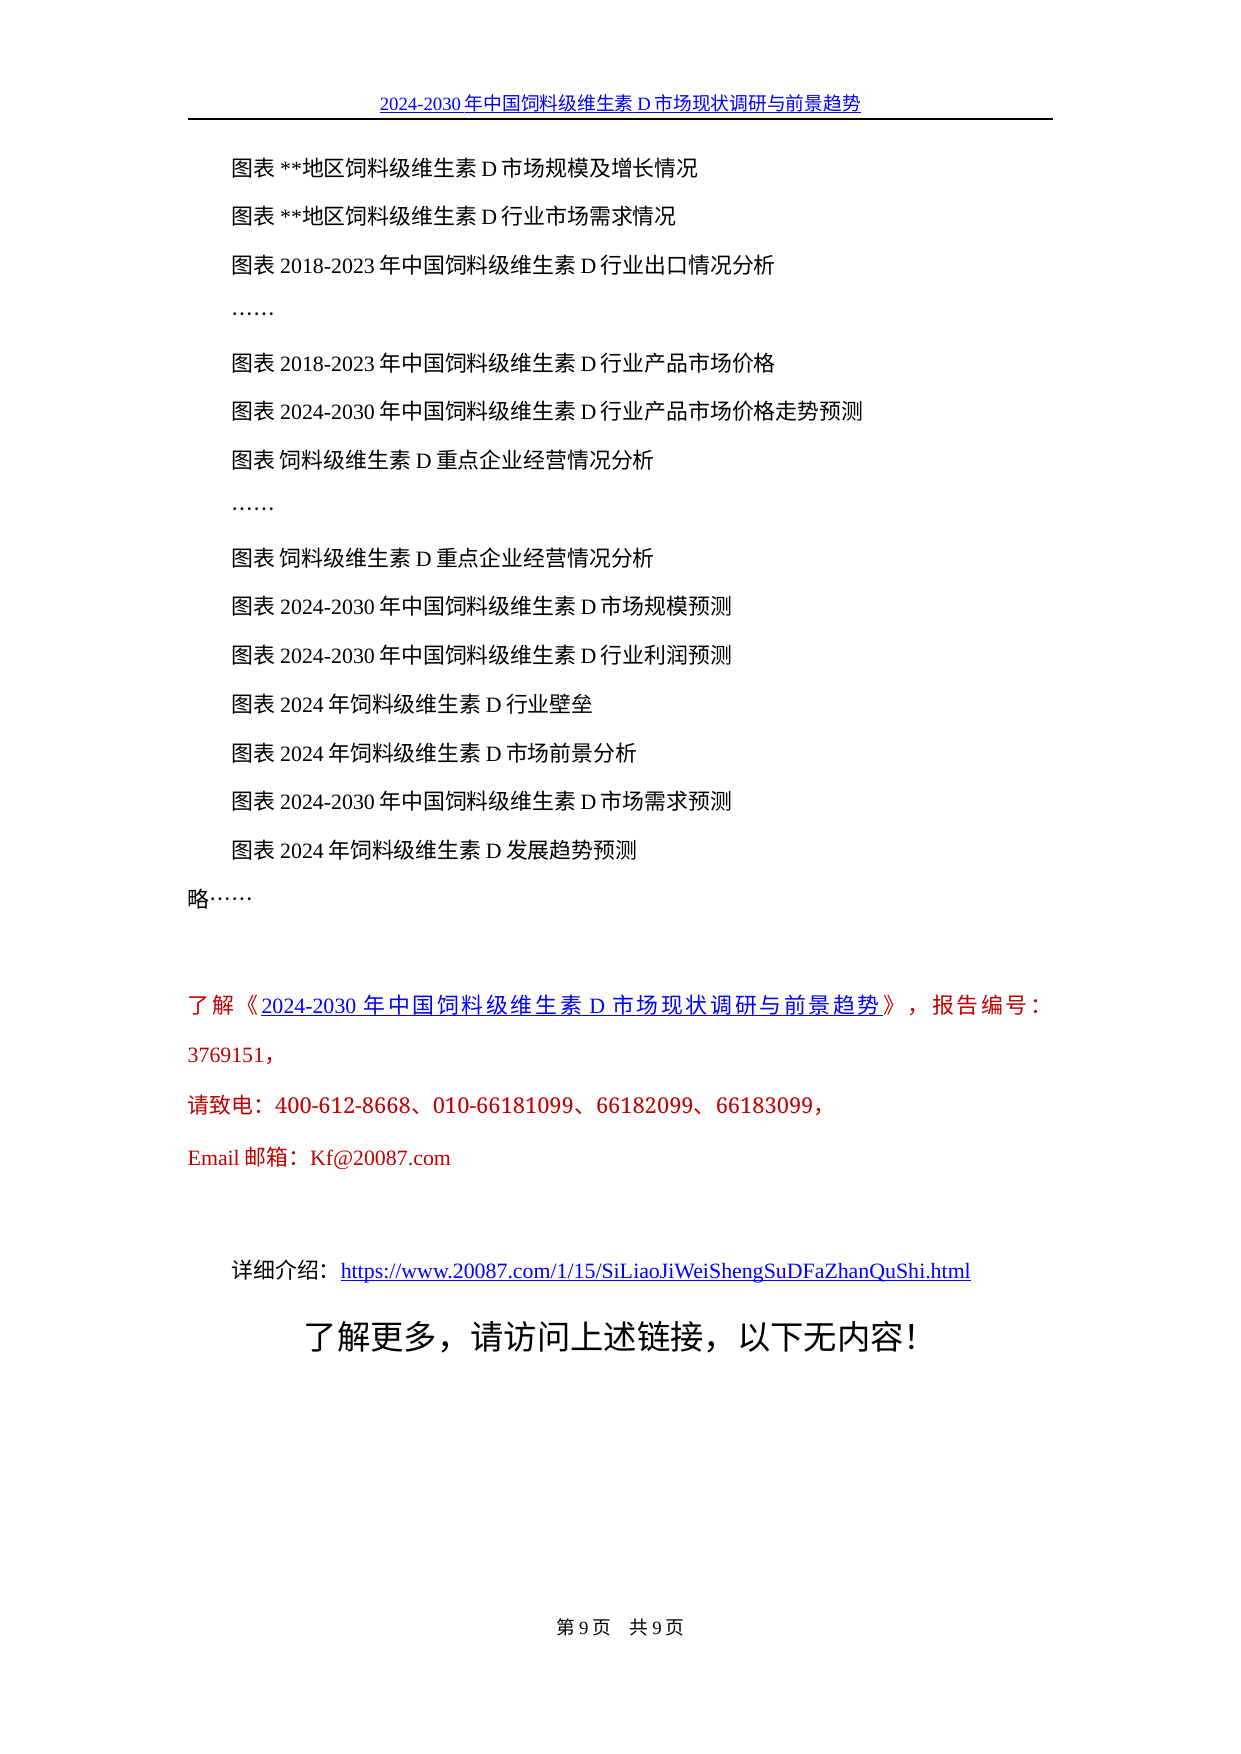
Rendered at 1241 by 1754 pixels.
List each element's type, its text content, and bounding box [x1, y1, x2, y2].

title 了解更多，请访问上述链接，以下无内容！ [187, 1303, 1053, 1368]
text 了解《2024-2030年中国饲料级维生素D市场现状调研与前景趋势》，报告编号：3769151， [187, 988, 1053, 1069]
text 请致电：400-612-8668、010-66181099、66182099、66183099， [187, 1088, 1053, 1121]
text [187, 150, 1053, 914]
text 详细介绍：https://www.20087.com/1/15/SiLiaoJiWeiShengSuDFaZhanQuShi.html [187, 1253, 1053, 1285]
text Email邮箱：Kf@20087.com [187, 1140, 1053, 1172]
